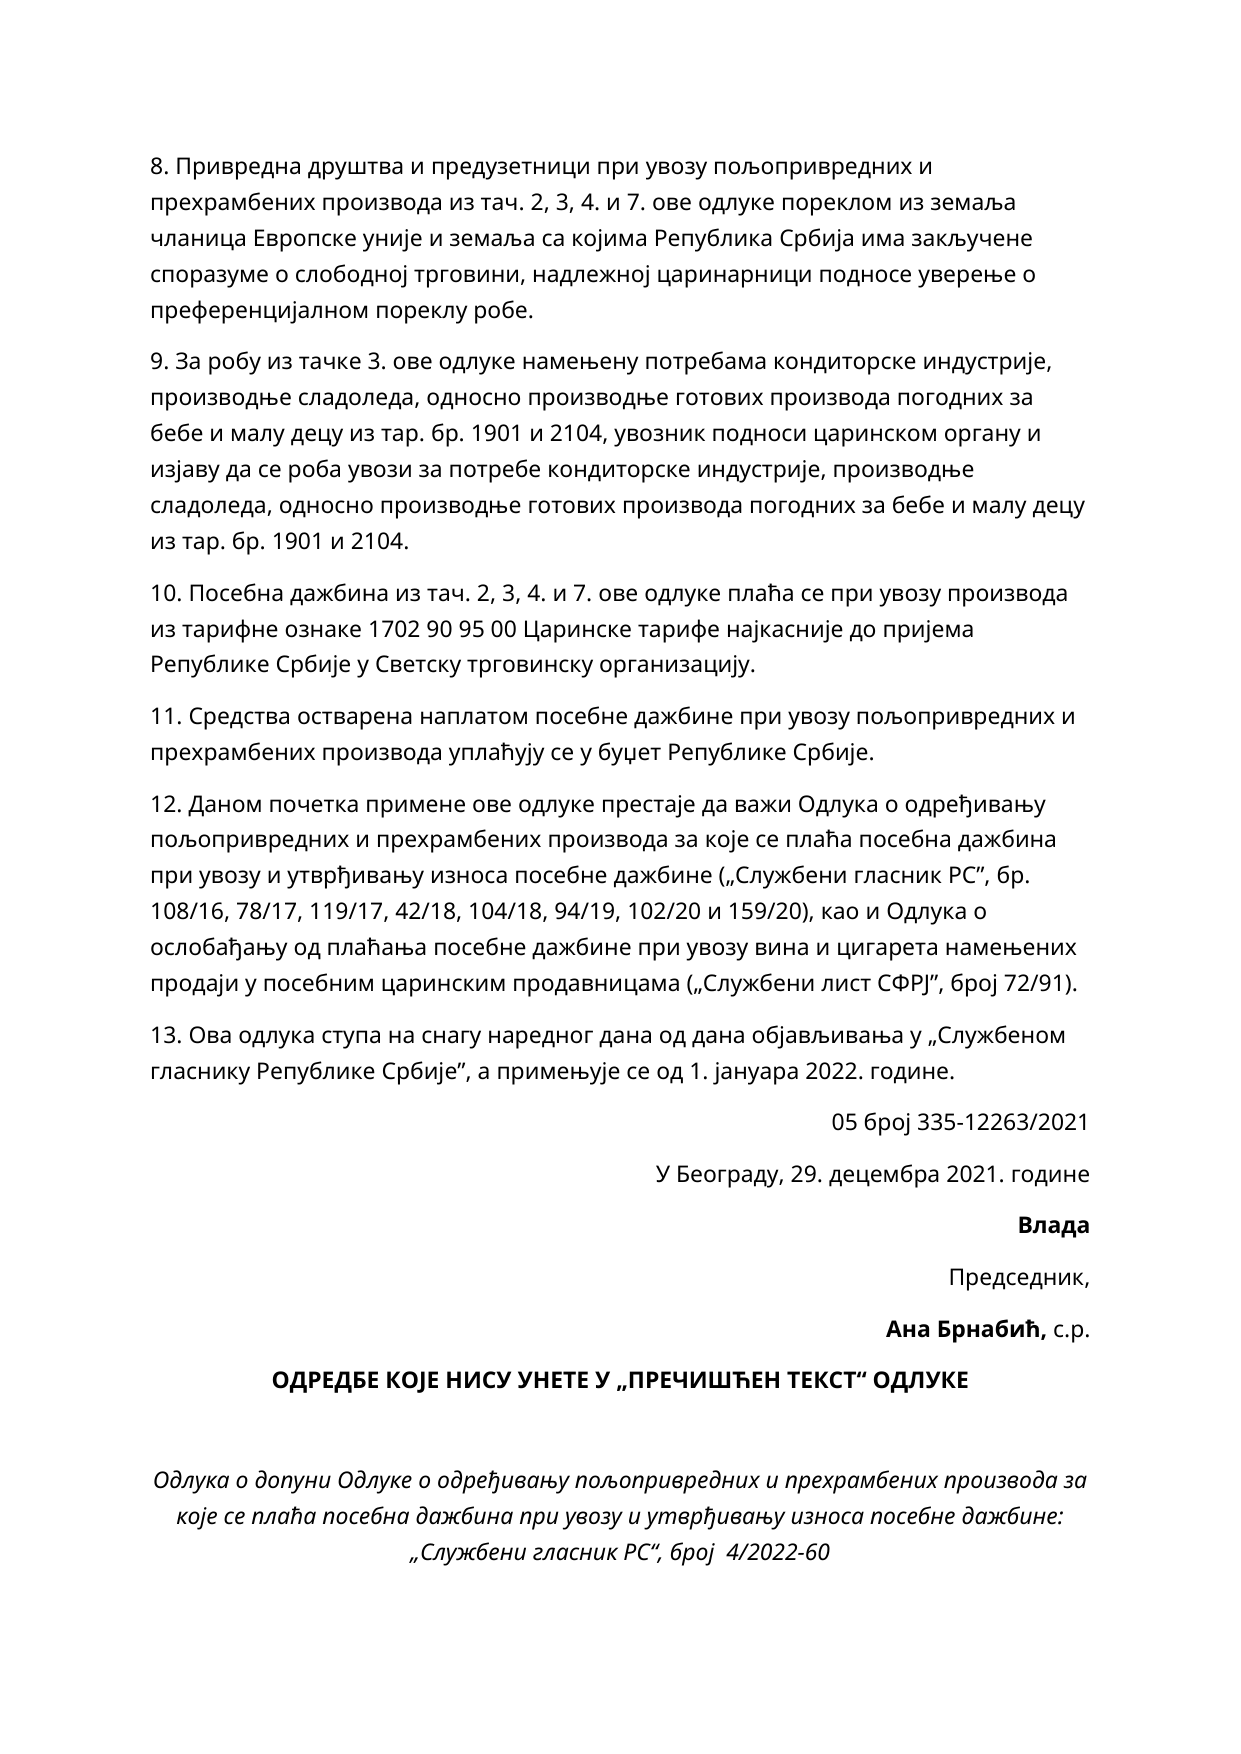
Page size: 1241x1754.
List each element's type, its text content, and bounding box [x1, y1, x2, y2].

text Ана Брнабић, с.р. [150, 1312, 1090, 1344]
text Председник, [150, 1261, 1090, 1292]
text 05 број 335-12263/2021 [150, 1106, 1090, 1137]
text 12. Даном почетка примене ове одлуке престаје да важи Одлука о одређивању пољопривредних и прехрамбених производа за које се плаћа посебна дажбина при увозу и утврђивању износа посебне дажбине („Службени гласник РС”, бр. 108/16, 78/17, 119/17, 42/18, 104/18, 94/19, 102/20 и 159/20), као и Одлука о ослобађању од плаћања посебне дажбине при увозу вина и цигарета намењених продаји у посебним царинским продавницама („Службени лист СФРЈ”, број 72/91). [150, 787, 1090, 998]
text Одлука о допуни Одлуке o одређивању пољопривредних и прехрамбених производа за које се плаћа посебна дажбина при увозу и утврђивању износа посебне дажбине: „Службени гласник РС“, број 4/2022-60 [150, 1464, 1090, 1567]
text 8. Привредна друштва и предузетници при увозу пољопривредних и прехрамбених производа из тач. 2, 3, 4. и 7. ове одлуке пореклом из земаља чланица Европске уније и земаља са којима Република Србија има закључене споразуме о слободној трговини, надлежној царинарници подносе уверење о преференцијалном пореклу робе. [150, 150, 1090, 325]
text 13. Ова одлука ступа на снагу наредног дана од дана објављивања у „Службеном гласнику Републике Србије”, а примењује се од 1. јануара 2022. године. [150, 1019, 1090, 1086]
text Влада [150, 1209, 1090, 1241]
text У Београду, 29. децембра 2021. године [150, 1158, 1090, 1189]
text 11. Средства остварена наплатом посебне дажбине при увозу пољопривредних и прехрамбених производа уплаћују се у буџет Републике Србије. [150, 700, 1090, 767]
text 10. Посебна дажбина из тач. 2, 3, 4. и 7. ове одлуке плаћа се при увозу производа из тарифне ознаке 1702 90 95 00 Царинске тарифе најкасније до пријема Републике Србије у Светску трговинску организацију. [150, 577, 1090, 680]
text ОДРЕДБЕ КОЈЕ НИСУ УНЕТЕ У „ПРЕЧИШЋЕН ТЕКСТ“ ОДЛУКЕ [150, 1364, 1090, 1395]
text 9. За робу из тачке 3. ове одлуке намењену потребама кондиторске индустрије, производњe сладоледа, односно производње готових производа погодних за бебе и малу децу из тар. бр. 1901 и 2104, увозник подноси царинском органу и изјаву да се роба увози за потребе кондиторске индустрије, производњe сладоледа, односно производње готових производа погодних за бебе и малу децу из тар. бр. 1901 и 2104. [150, 345, 1090, 556]
